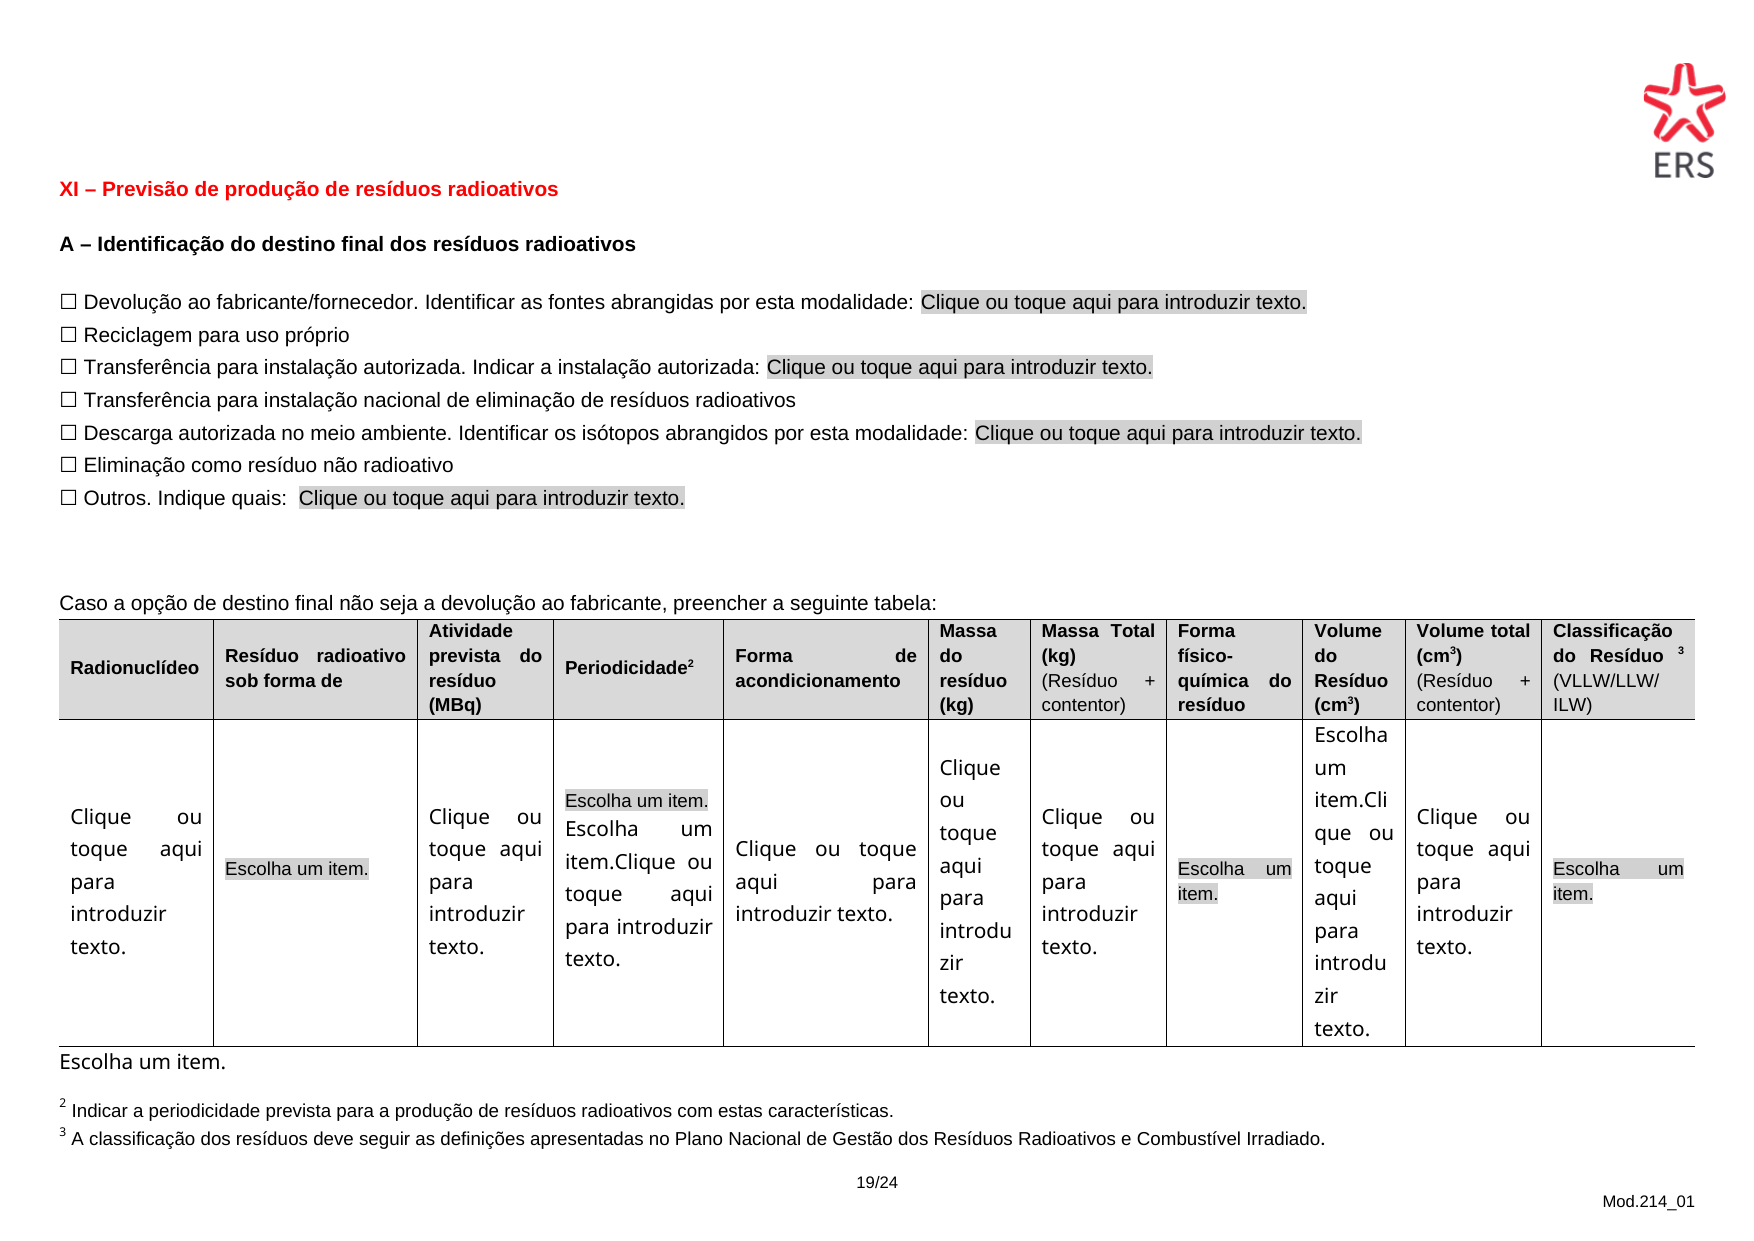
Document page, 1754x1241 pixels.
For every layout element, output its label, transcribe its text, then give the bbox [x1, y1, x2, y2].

table_header Periodicidade [554, 620, 723, 719]
table_header Massa Total (kg) (Resíduo + contentor) [1031, 620, 1166, 719]
table_cell [214, 720, 417, 1046]
text Devolução ao fabricante/fornecedor. Identificar as fontes abrangidas por esta modalidade: [59, 287, 1695, 316]
table_header Radionuclídeo [59, 620, 213, 719]
table_cell [554, 720, 723, 1046]
text Transferência para instalação nacional de eliminação de resíduos radioativos [59, 385, 1695, 413]
table_header Atividade prevista do resíduo (MBq) [418, 620, 553, 719]
text Caso a opção de destino final não seja a devolução ao fabricante, preencher a seguinte tabela: [59, 591, 1695, 615]
table_header Volume do Resíduo (cm3) [1303, 620, 1405, 719]
text XI – Previsão de produção de resíduos radioativos [59, 177, 1695, 201]
table_header Massa do resíduo (kg) [929, 620, 1030, 719]
text Outros. Indique quais: [59, 483, 1695, 511]
table_header Classificação do Resíduo (VLLW/LLW/ ILW) [1542, 620, 1695, 719]
text Transferência para instalação autorizada. Indicar a instalação autorizada: [59, 352, 1695, 381]
picture [1643, 63, 1726, 178]
text Descarga autorizada no meio ambiente. Identificar os isótopos abrangidos por esta modalidade: [59, 418, 1695, 446]
text Eliminação como resíduo não radioativo [59, 450, 1695, 479]
table_header Forma de acondicionamento [724, 620, 928, 719]
text Reciclagem para uso próprio [59, 320, 1695, 348]
table_header Resíduo radioativo sob forma de [214, 620, 417, 719]
table_header Forma físico-química do resíduo [1167, 620, 1302, 719]
table_header Volume total (cm3) (Resíduo + contentor) [1406, 620, 1541, 719]
text A – Identificação do destino final dos resíduos radioativos [59, 232, 1695, 256]
